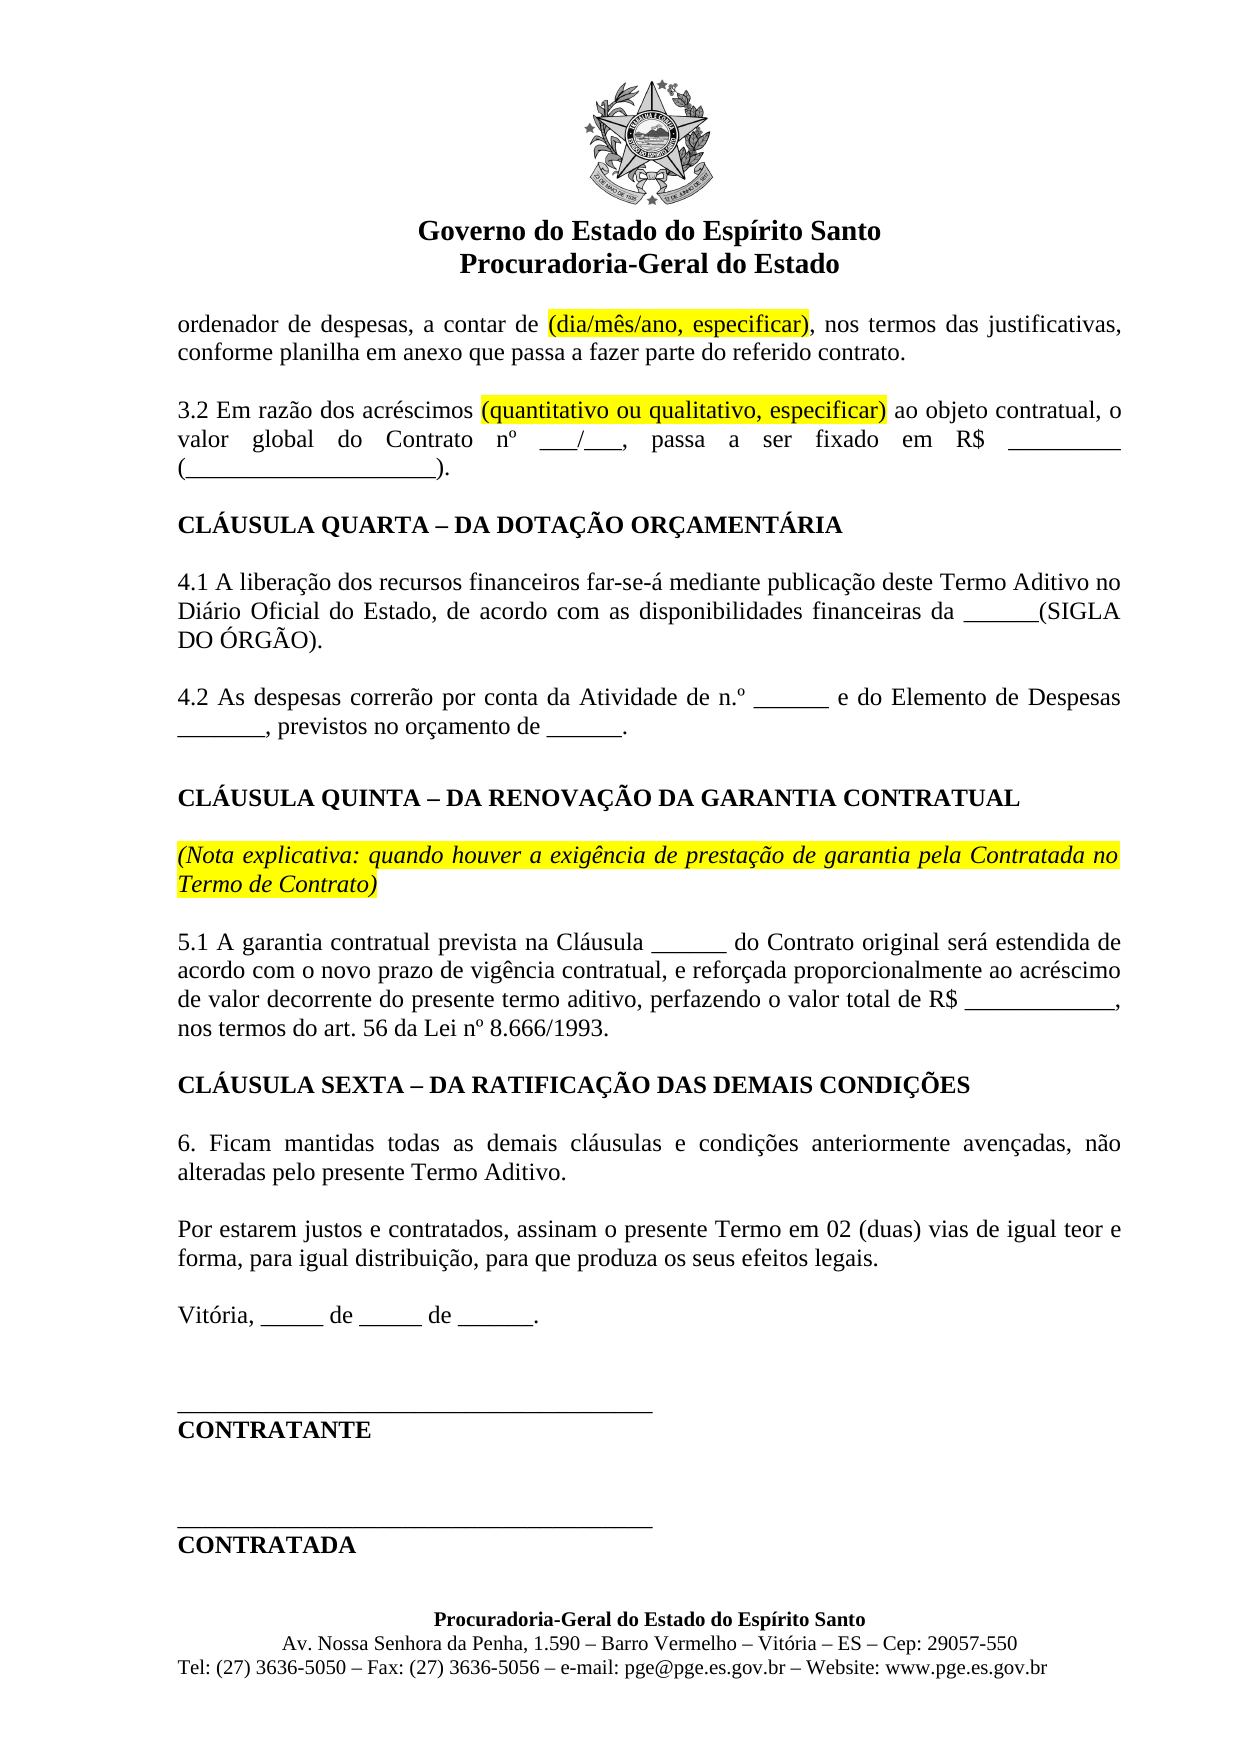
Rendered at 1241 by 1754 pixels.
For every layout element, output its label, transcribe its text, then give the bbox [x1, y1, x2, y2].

picture [578, 75, 721, 213]
text (Nota explicativa: quando houver a exigência de prestação de garantia pela Contratada no Termo de Contrato) [377, 841, 1122, 898]
text 4.1 A liberação dos recursos financeiros far-se-á mediante publicação deste Termo Aditivo no Diário Oficial do Estado, de acordo com as disponibilidades financeiras da ______(SIGLA DO ÓRGÃO). [177, 567, 1122, 654]
text 5.1 A garantia contratual prevista na Cláusula ______ do Contrato original será estendida de acordo com o novo prazo de vigência contratual, e reforçada proporcionalmente ao acréscimo de valor decorrente do presente termo aditivo, perfazendo o valor total de R$ ____________, nos termos do art. 56 da Lei nº 8.666/1993. [177, 927, 1122, 1042]
text CONTRATANTE [177, 1416, 1122, 1444]
text ______________________________________ [177, 1502, 1122, 1531]
text 3.2 Em razão dos acréscimos (quantitativo ou qualitativo, especificar) ao objeto contratual, o valor global do Contrato nº ___/___, passa a ser fixado em R$ _________ (____________________). [177, 395, 1122, 481]
text CONTRATADA [177, 1531, 1122, 1559]
text Por estarem justos e contratados, assinam o presente Termo em 02 (duas) vias de igual teor e forma, para igual distribuição, para que produza os seus efeitos legais. [177, 1214, 1122, 1272]
text CLÁUSULA QUARTA – DA DOTAÇÃO ORÇAMENTÁRIA [177, 510, 1122, 539]
text 4.2 As despesas correrão por conta da Atividade de n.º ______ e do Elemento de Despesas _______, previstos no orçamento de ______. [177, 682, 1122, 740]
text Vitória, _____ de _____ de ______. [177, 1301, 1122, 1329]
text 6. Ficam mantidas todas as demais cláusulas e condições anteriormente avençadas, não alteradas pelo presente Termo Aditivo. [177, 1128, 1122, 1186]
text CLÁUSULA SEXTA – DA RATIFICAÇÃO DAS DEMAIS CONDIÇÕES [177, 1071, 1122, 1099]
text CLÁUSULA QUINTA – DA RENOVAÇÃO DA GARANTIA CONTRATUAL [177, 783, 1122, 812]
text ______________________________________ [177, 1387, 1122, 1416]
